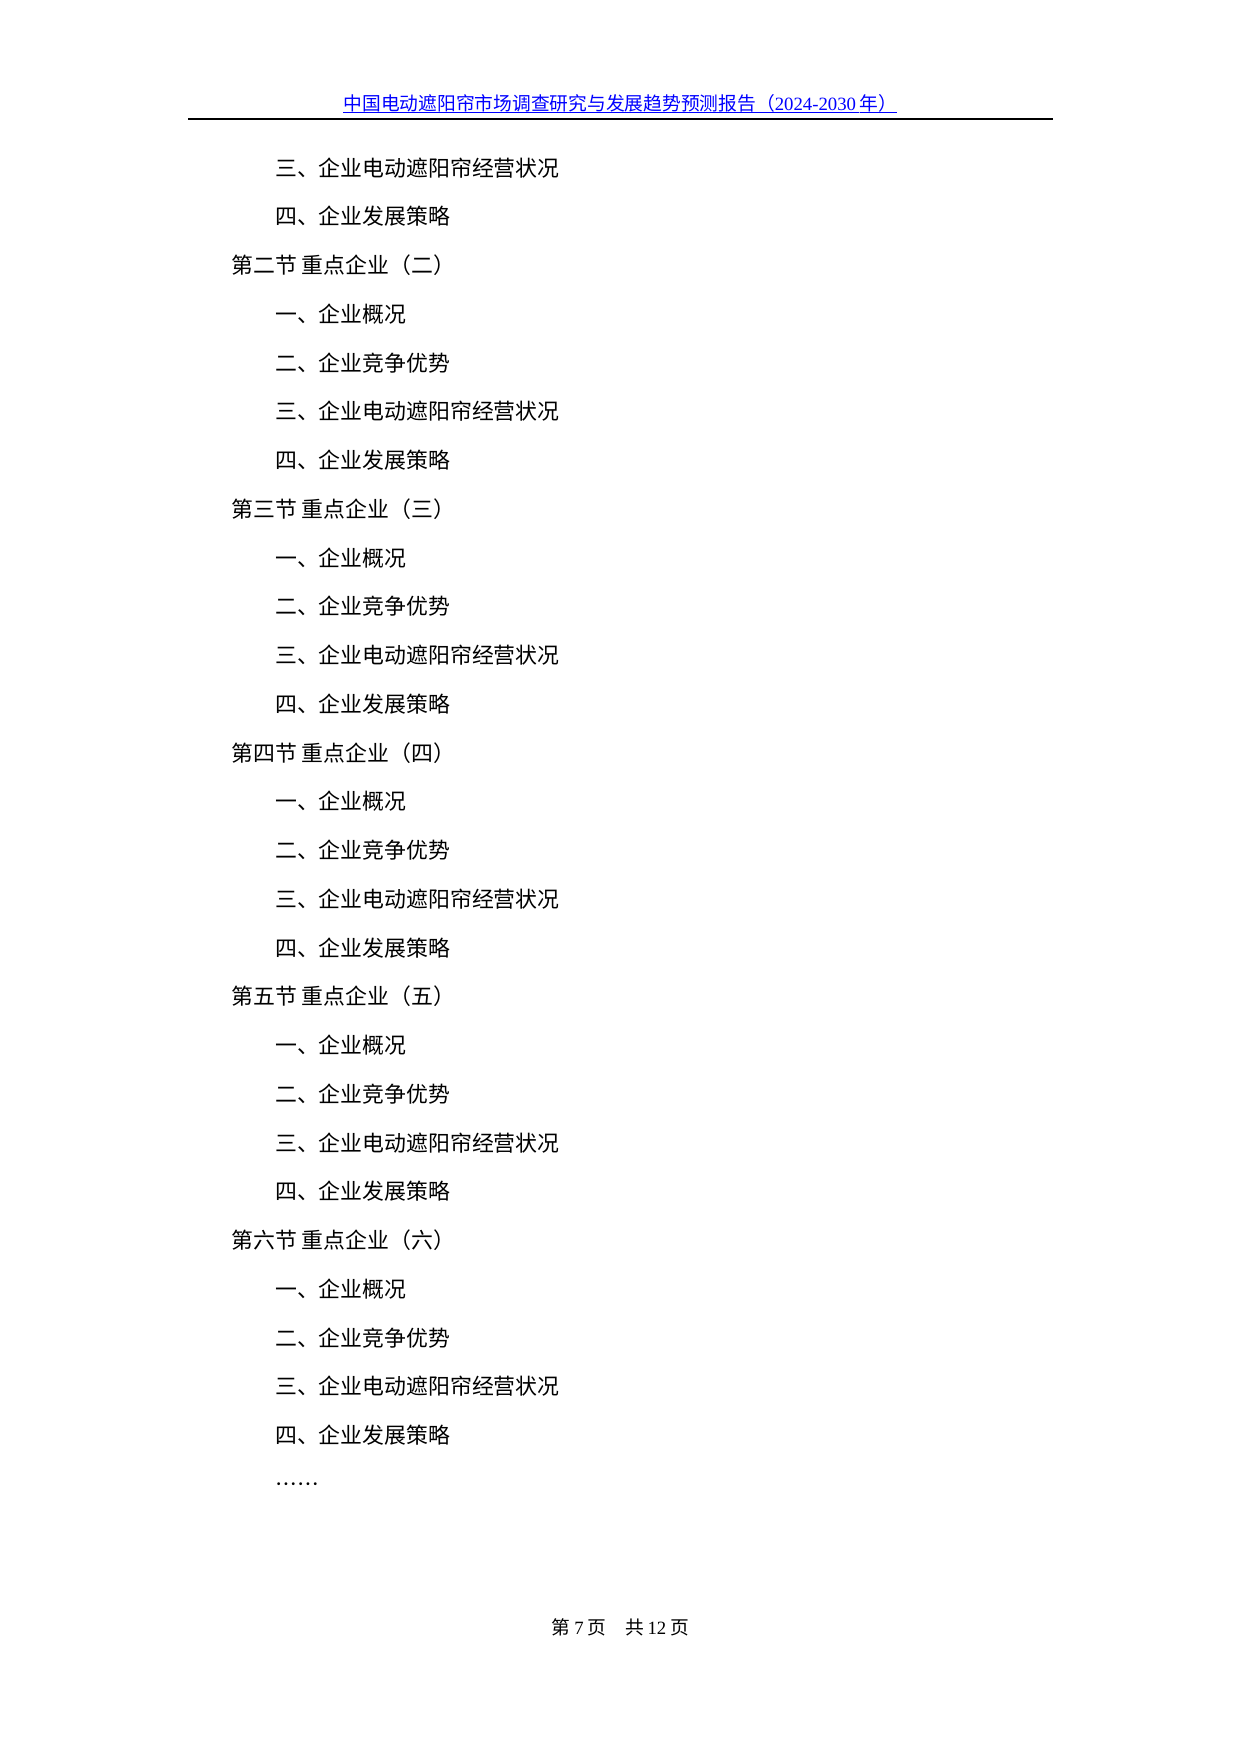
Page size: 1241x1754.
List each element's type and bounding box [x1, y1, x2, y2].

text [187, 150, 1053, 1499]
